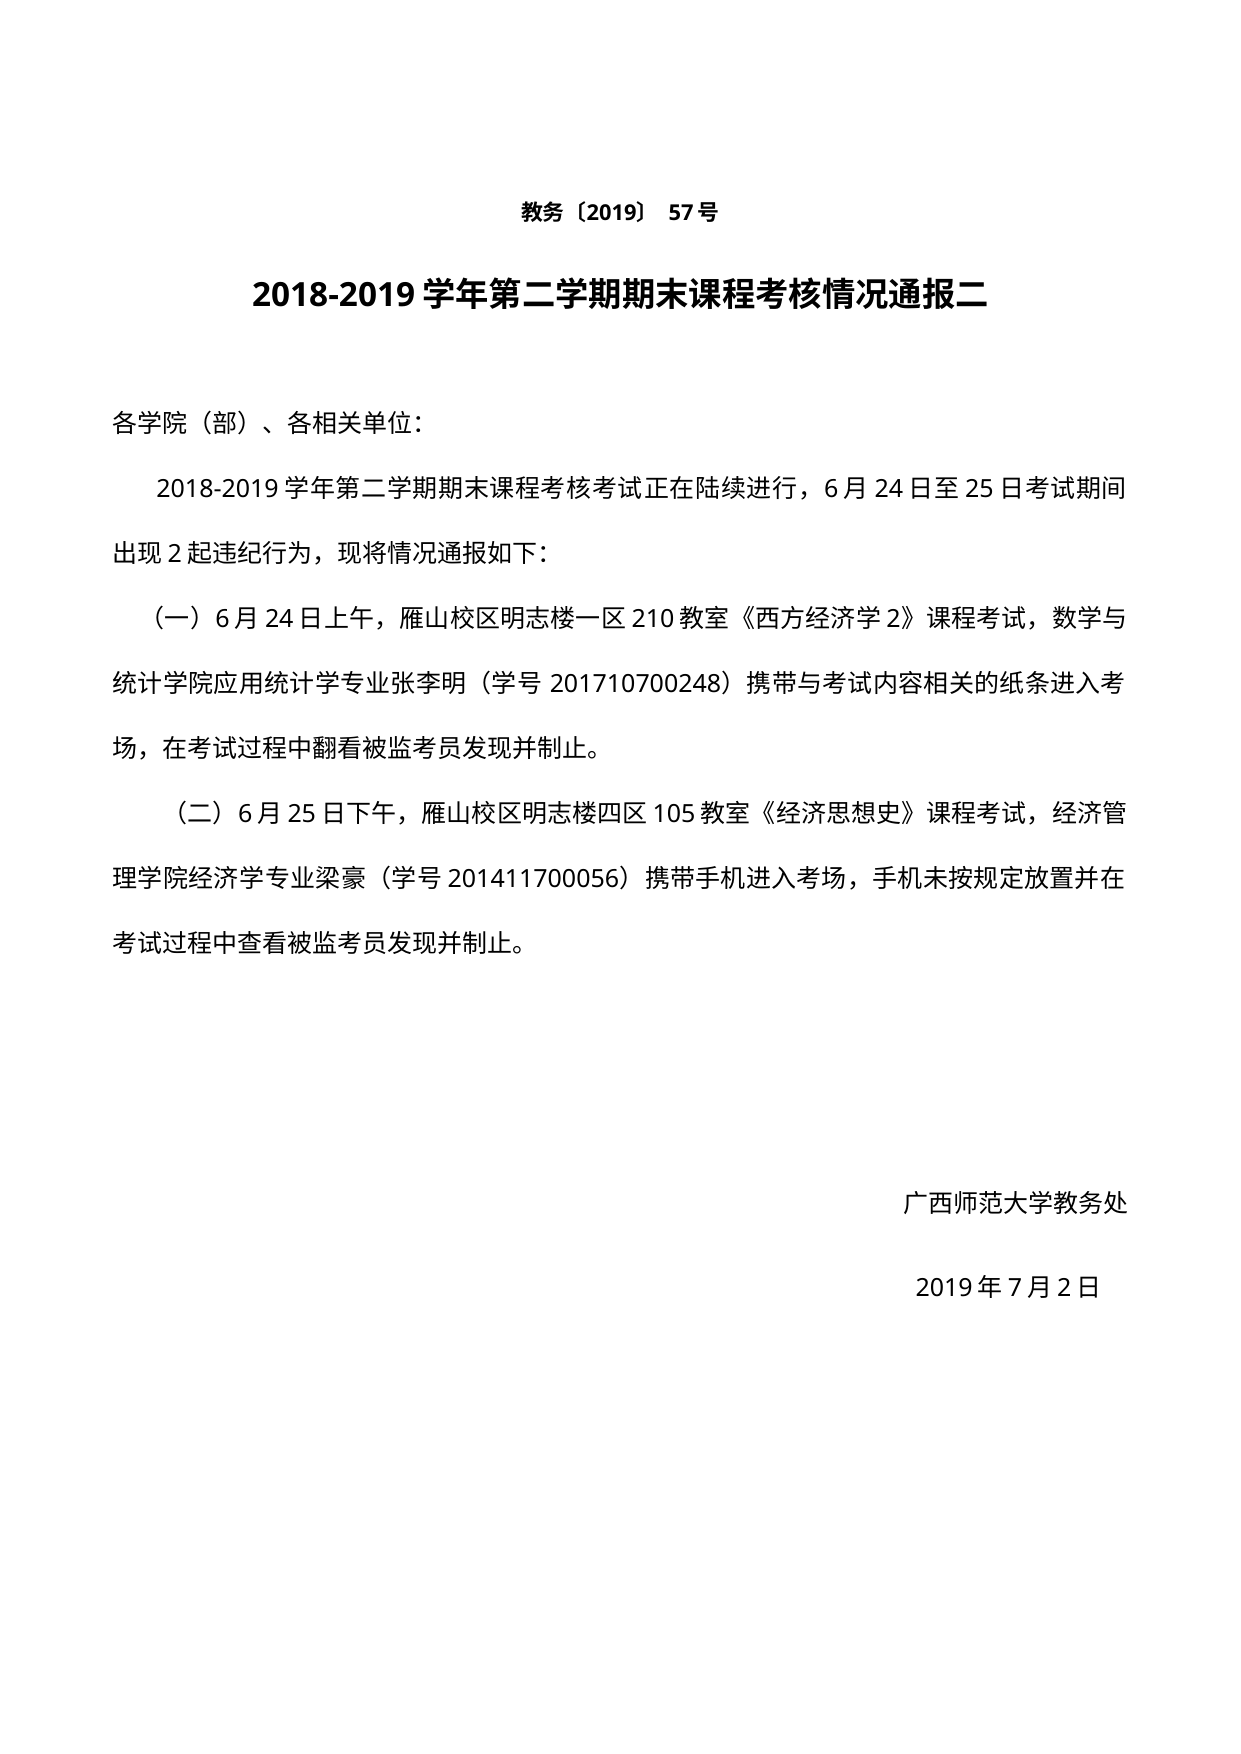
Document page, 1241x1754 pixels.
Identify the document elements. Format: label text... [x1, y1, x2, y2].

text 广西师范大学教务处 [112, 1169, 1128, 1234]
text 2018-2019学年第二学期期末课程考核情况通报二 [112, 259, 1128, 324]
text （一）6月24日上午，雁山校区明志楼一区210教室《西方经济学2》课程考试，数学与统计学院应用统计学专业张李明（学号201710700248）携带与考试内容相关的纸条进入考场，在考试过程中翻看被监考员发现并制止。 [112, 584, 1128, 779]
text 教务〔2019〕 57号 [112, 194, 1128, 227]
text 各学院（部）、各相关单位： [112, 389, 1128, 454]
text 2018-2019学年第二学期期末课程考核考试正在陆续进行，6月24日至25日考试期间出现2起违纪行为，现将情况通报如下： [112, 454, 1128, 584]
text 2019年7月2日 [112, 1253, 1101, 1318]
text （二）6月25日下午，雁山校区明志楼四区105教室《经济思想史》课程考试，经济管理学院经济学专业梁豪（学号201411700056）携带手机进入考场，手机未按规定放置并在考试过程中查看被监考员发现并制止。 [112, 779, 1128, 974]
